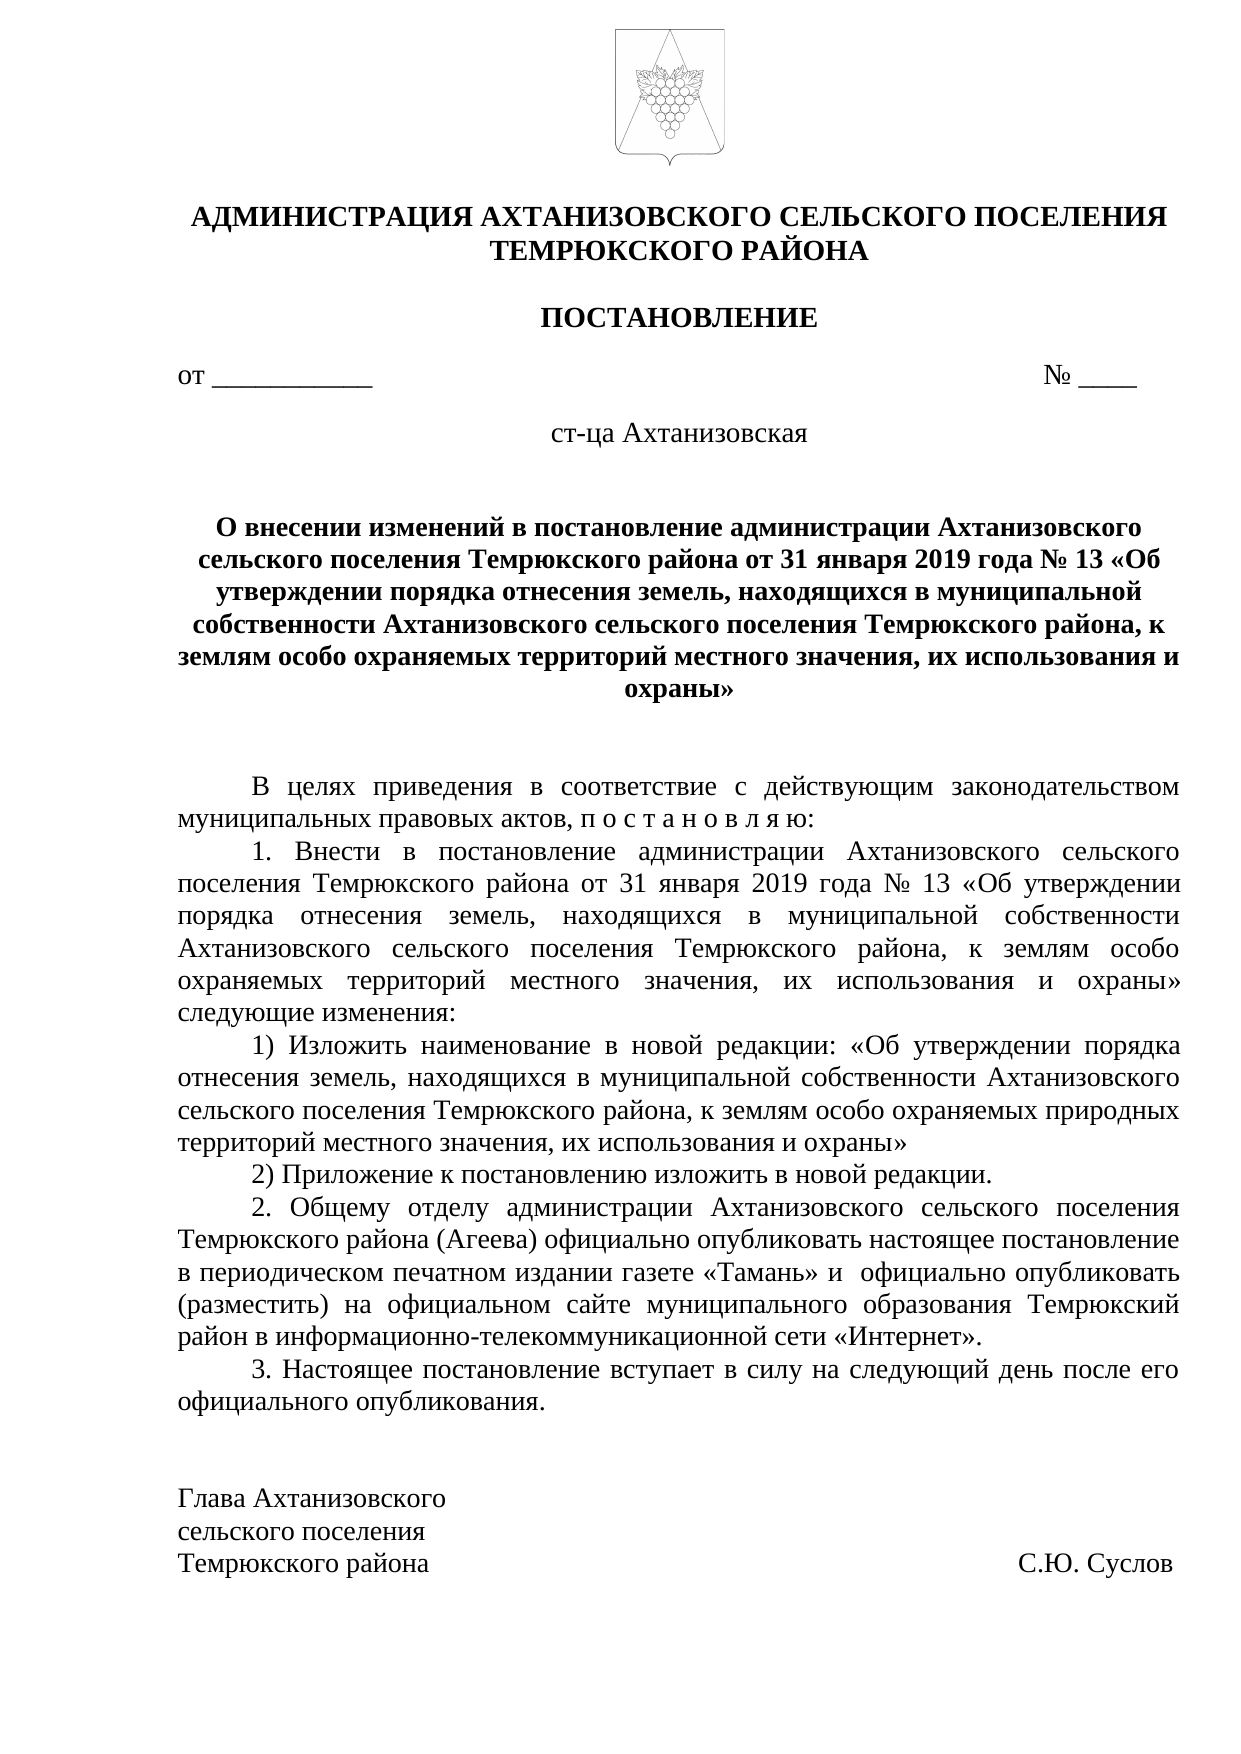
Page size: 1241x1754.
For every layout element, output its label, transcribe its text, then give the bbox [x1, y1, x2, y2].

text 2) Приложение к постановлению изложить в новой редакции. [177, 1157, 1181, 1190]
text Глава Ахтанизовского [177, 1481, 1181, 1514]
text ПОСТАНОВЛЕНИЕ [177, 300, 1181, 333]
text сельского поселения [177, 1514, 1181, 1546]
text ТЕМРЮКСКОГО РАЙОНА [177, 233, 1181, 266]
text 1) Изложить наименование в новой редакции: «Об утверждении порядка отнесения земель, находящихся в муниципальной собственности Ахтанизовского сельского поселения Темрюкского района, к землям особо охраняемых природных территорий местного значения, их использования и охраны» [177, 1028, 1181, 1157]
picture [615, 29, 725, 166]
text АДМИНИСТРАЦИЯ АХТАНИЗОВСКОГО СЕЛЬСКОГО ПОСЕЛЕНИЯ [177, 199, 1181, 233]
text 3. Настоящее постановление вступает в силу на следующий день после его официального опубликования. [177, 1352, 1181, 1417]
text 2. Общему отделу администрации Ахтанизовского сельского поселения Темрюкского района (Агеева) официально опубликовать настоящее постановление в периодическом печатном издании газете «Тамань» и официально опубликовать (разместить) на официальном сайте муниципального образования Темрюкский район в информационно-телекоммуникационной сети «Интернет». [177, 1190, 1181, 1352]
text Темрюкского района С.Ю. Суслов [177, 1546, 1181, 1579]
text О внесении изменений в постановление администрации Ахтанизовского сельского поселения Темрюкского района от 31 января 2019 года № 13 «Об утверждении порядка отнесения земель, находящихся в муниципальной собственности Ахтанизовского сельского поселения Темрюкского района, к землям особо охраняемых территорий местного значения, их использования и охраны» [177, 509, 1181, 704]
text от ___________ № ____ [177, 357, 1181, 391]
text 1. Внести в постановление администрации Ахтанизовского сельского поселения Темрюкского района от 31 января 2019 года № 13 «Об утверждении порядка отнесения земель, находящихся в муниципальной собственности Ахтанизовского сельского поселения Темрюкского района, к землям особо охраняемых территорий местного значения, их использования и охраны» следующие изменения: [177, 833, 1181, 1028]
text В целях приведения в соответствие с действующим законодательством муниципальных правовых актов, п о с т а н о в л я ю: [177, 769, 1181, 833]
text ст-ца Ахтанизовская [177, 415, 1181, 448]
